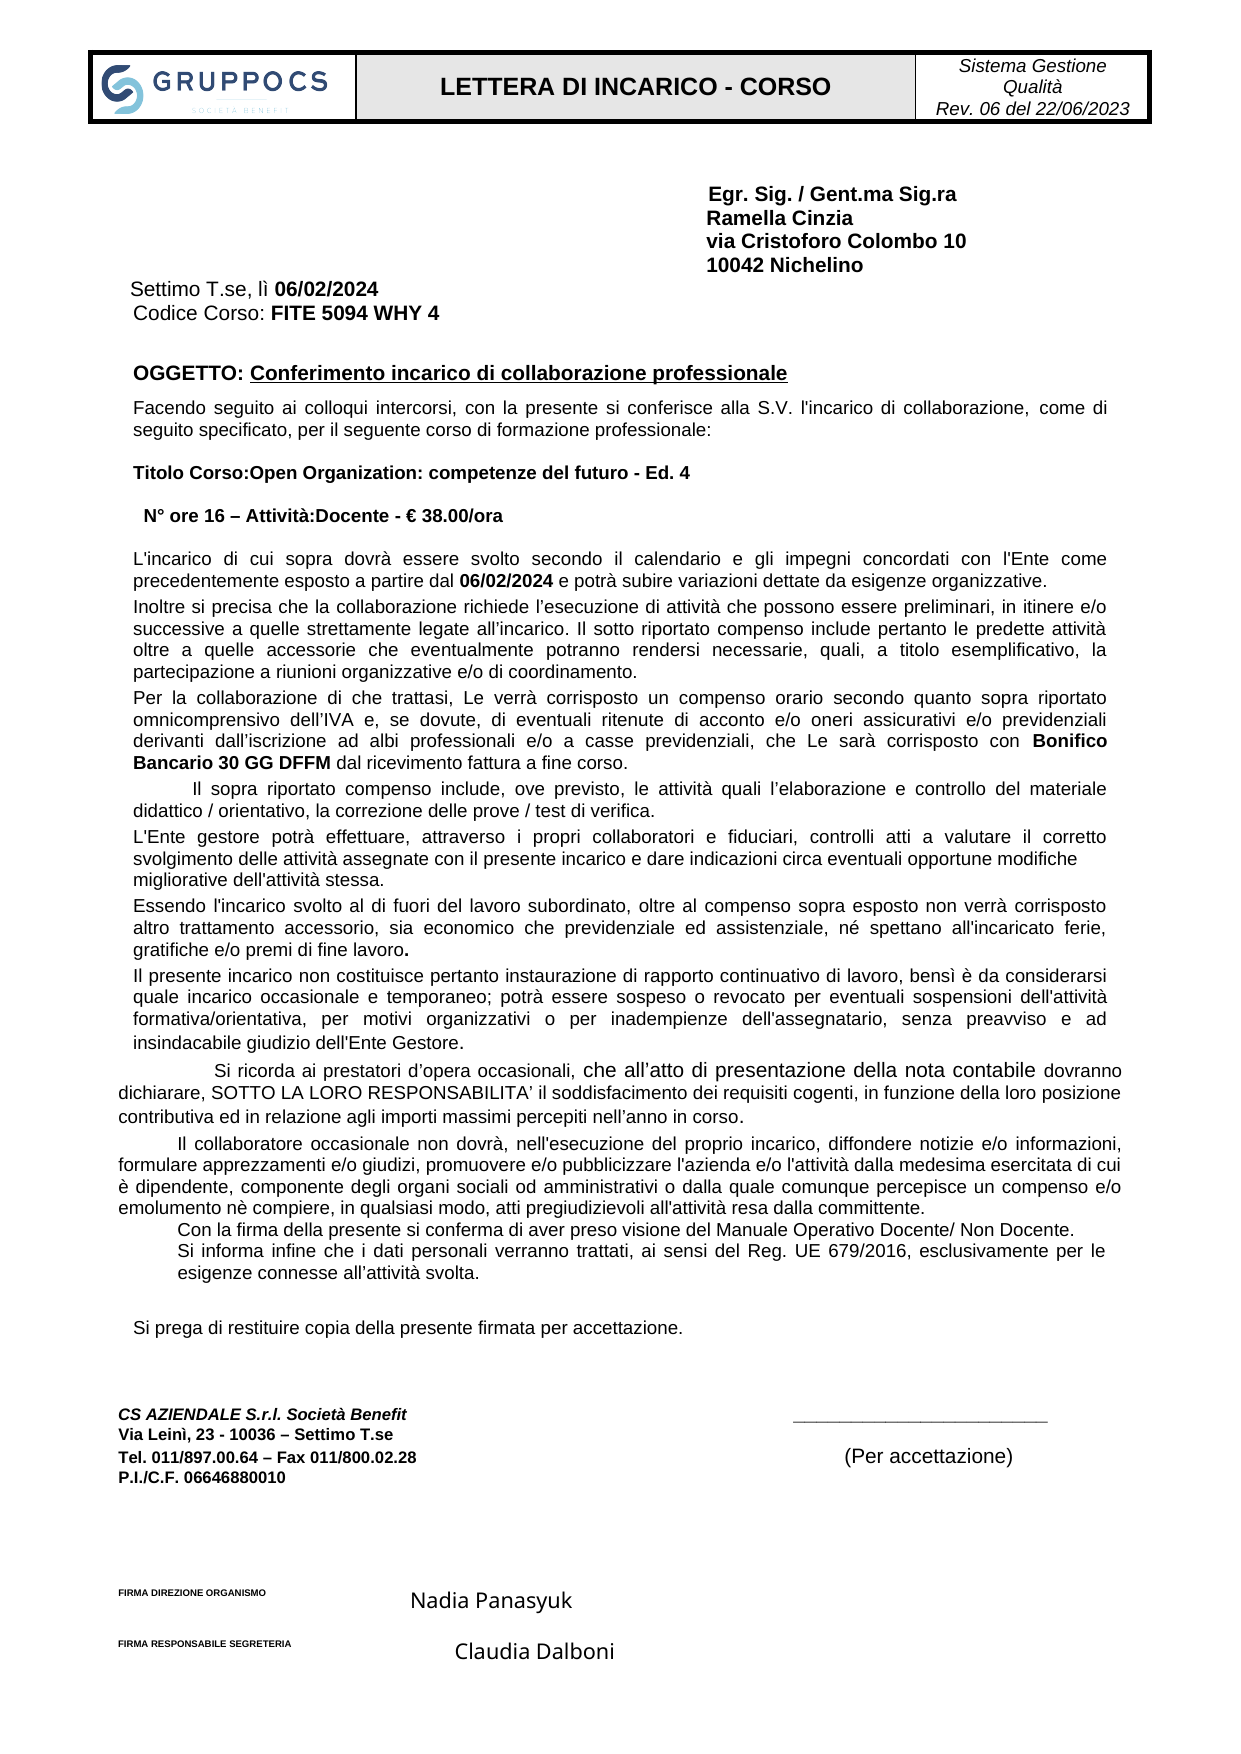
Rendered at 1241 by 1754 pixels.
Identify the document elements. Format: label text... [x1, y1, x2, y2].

text Il collaboratore occasionale non dovrà, nell'esecuzione del proprio incarico, diffondere notizie e/o informazioni, formulare apprezzamenti e/o giudizi, promuovere e/o pubblicizzare l'azienda e/o l'attività dalla medesima esercitata di cui è dipendente, componente degli organi sociali od amministrativi o dalla quale comunque percepisce un compenso e/o emolumento nè compiere, in qualsiasi modo, atti pregiudizievoli all'attività resa dalla committente. [118, 1132, 1122, 1219]
text Il presente incarico non costituisce pertanto instaurazione di rapporto continuativo di lavoro, bensì è da considerarsi quale incarico occasionale e temporaneo; potrà essere sospeso o revocato per eventuali sospensioni dell'attività formativa/orientativa, per motivi organizzativi o per inadempienze dell'assegnatario, senza preavviso e ad insindacabile giudizio dell'Ente Gestore. [133, 965, 1107, 1053]
text Con la firma della presente si conferma di aver preso visione del Manuale Operativo Docente/ Non Docente. [118, 1219, 1122, 1240]
table_cell FIRMA RESPONSABILE SEGRETERIA [107, 1615, 443, 1666]
text Ramella Cinzia [118, 205, 1122, 229]
text CS AZIENDALE S.r.l. Società Benefit ______________________ [118, 1401, 1107, 1425]
text Egr. Sig. / Gent.ma Sig.ra [634, 181, 1122, 205]
text L'Ente gestore potrà effettuare, attraverso i propri collaboratori e fiduciari, controlli atti a valutare il corretto svolgimento delle attività assegnate con il presente incarico e dare indicazioni circa eventuali opportune modifiche [133, 826, 1107, 869]
text 10042 Nichelino [118, 253, 1122, 277]
text Si prega di restituire copia della presente firmata per accettazione. [133, 1317, 1107, 1338]
text via Cristoforo Colombo 10 [118, 229, 1122, 253]
text Settimo T.se, lì 06/02/2024 [118, 277, 1122, 301]
text OGGETTO: Conferimento incarico di collaborazione professionale [133, 361, 1107, 385]
table_header Nadia Panasyuk [399, 1564, 856, 1615]
text Per la collaborazione di che trattasi, Le verrà corrisposto un compenso orario secondo quanto sopra riportato omnicomprensivo dell’IVA e, se dovute, di eventuali ritenute di acconto e/o oneri assicurativi e/o previdenziali derivanti dall’iscrizione ad albi professionali e/o a casse previdenziali, che Le sarà corrisposto con Bonifico Bancario 30 GG DFFM dal ricevimento fattura a fine corso. [133, 687, 1107, 773]
text Si informa infine che i dati personali verranno trattati, ai sensi del Reg. UE 679/2016, esclusivamente per le esigenze connesse all’attività svolta. [177, 1240, 1107, 1283]
text Facendo seguito ai colloqui intercorsi, con la presente si conferisce alla S.V. l'incarico di collaborazione, come di seguito specificato, per il seguente corso di formazione professionale: [133, 397, 1107, 440]
text Essendo l'incarico svolto al di fuori del lavoro subordinato, oltre al compenso sopra esposto non verrà corrisposto altro trattamento accessorio, sia economico che previdenziale ed assistenziale, né spettano all'incaricato ferie, gratifiche e/o premi di fine lavoro. [133, 895, 1107, 960]
text Tel. 011/897.00.64 – Fax 011/800.02.28 (Per accettazione) [118, 1444, 1107, 1468]
text migliorative dell'attività stessa. [133, 869, 1107, 891]
text Titolo Corso:Open Organization: competenze del futuro - Ed. 4 [133, 462, 1107, 483]
text Il sopra riportato compenso include, ove previsto, le attività quali l’elaborazione e controllo del materiale didattico / orientativo, la correzione delle prove / test di verifica. [133, 778, 1107, 821]
picture [101, 65, 331, 115]
text Codice Corso: FITE 5094 WHY 4 [133, 301, 1122, 325]
text P.I./C.F. 06646880010 [118, 1468, 1107, 1487]
text N° ore 16 – Attività:Docente - € 38.00/ora [133, 505, 1107, 526]
table_cell Claudia Dalboni [443, 1615, 1126, 1666]
text Inoltre si precisa che la collaborazione richiede l’esecuzione di attività che possono essere preliminari, in itinere e/o successive a quelle strettamente legate all’incarico. Il sotto riportato compenso include pertanto le predette attività oltre a quelle accessorie che eventualmente potranno rendersi necessarie, quali, a titolo esemplificativo, la partecipazione a riunioni organizzative e/o di coordinamento. [133, 596, 1107, 682]
text L'incarico di cui sopra dovrà essere svolto secondo il calendario e gli impegni concordati con l'Ente come precedentemente esposto a partire dal 06/02/2024 e potrà subire variazioni dettate da esigenze organizzative. [133, 548, 1107, 591]
table_header FIRMA DIREZIONE ORGANISMO [107, 1564, 399, 1615]
text Via Leinì, 23 - 10036 – Settimo T.se [118, 1425, 1107, 1444]
text Si ricorda ai prestatori d’opera occasionali, che all’atto di presentazione della nota contabile dovranno dichiarare, SOTTO LA LORO RESPONSABILITA’ il soddisfacimento dei requisiti cogenti, in funzione della loro posizione contributiva ed in relazione agli importi massimi percepiti nell’anno in corso. [118, 1058, 1122, 1128]
